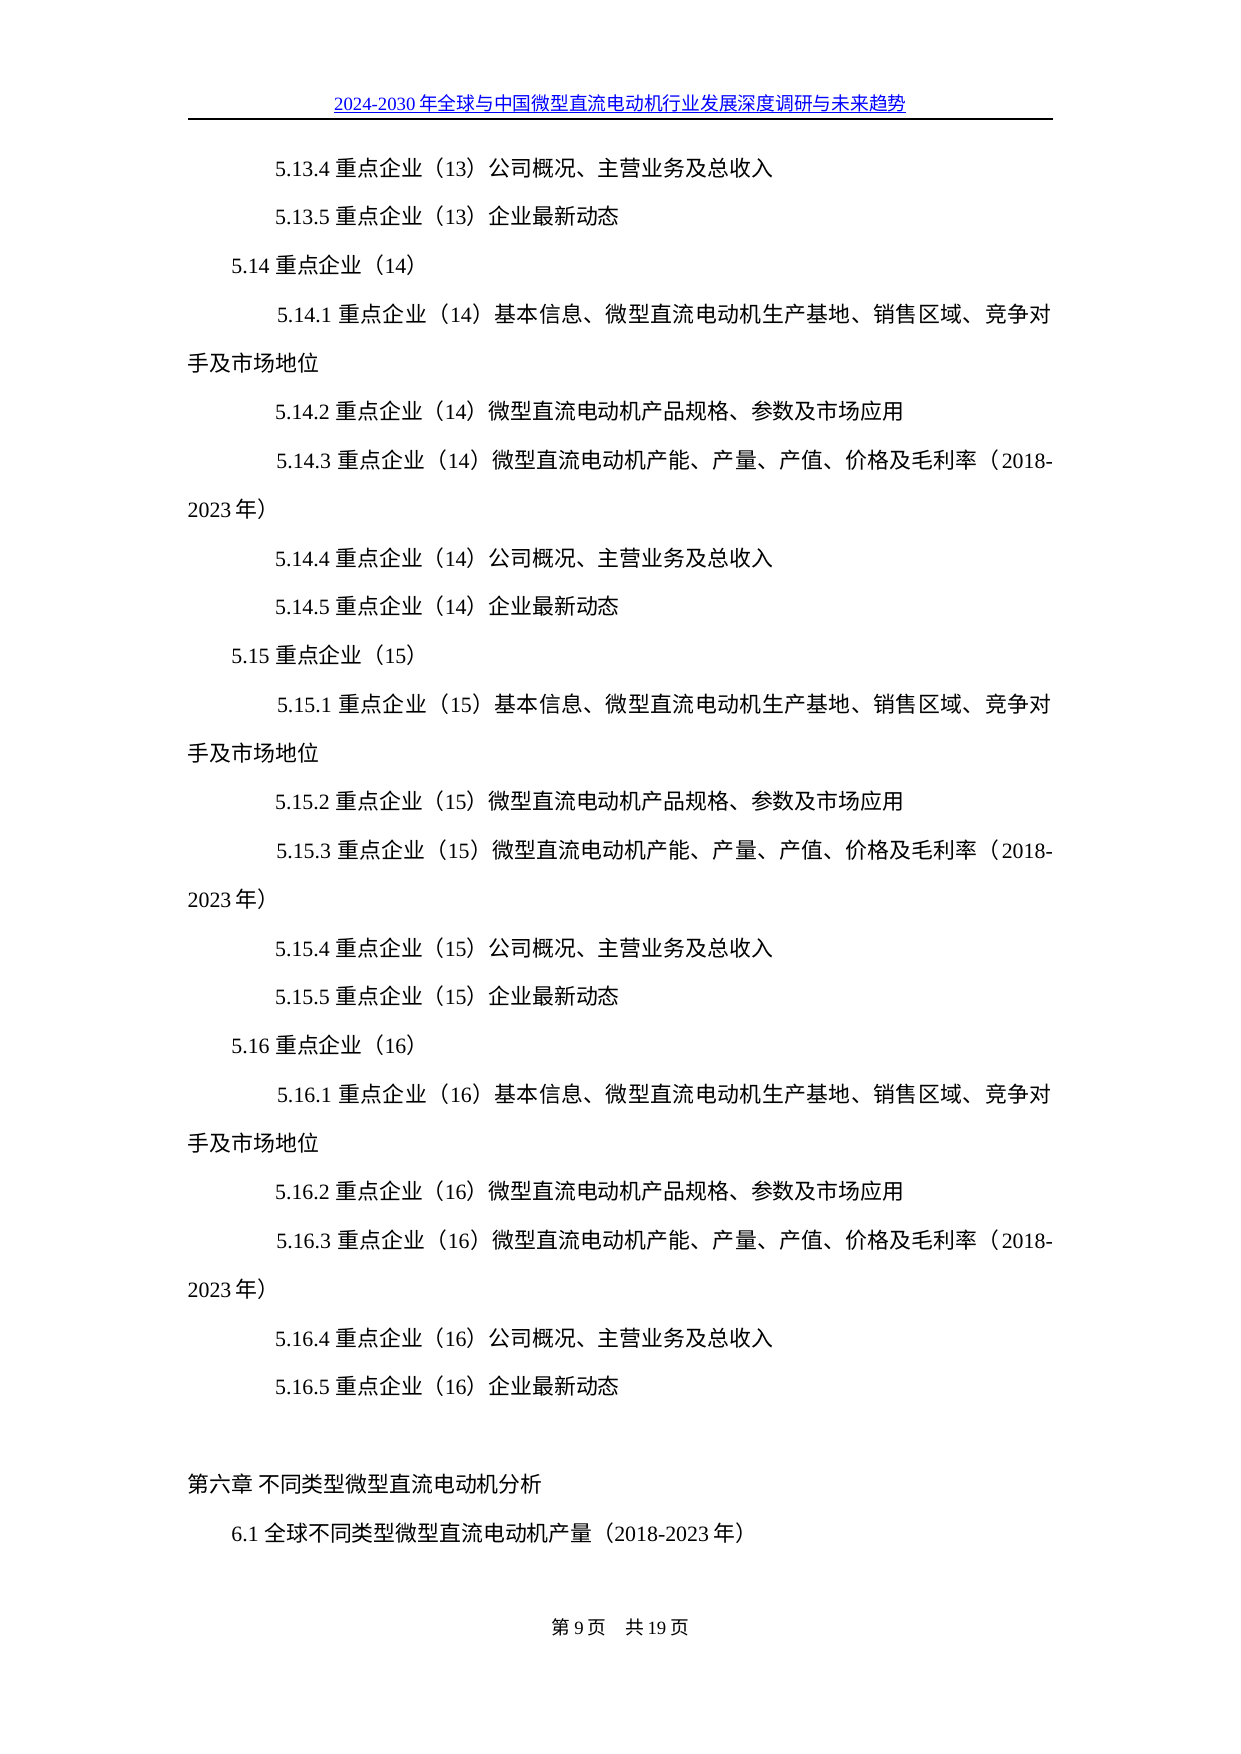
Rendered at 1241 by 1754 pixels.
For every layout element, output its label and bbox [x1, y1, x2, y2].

text [187, 150, 1053, 1548]
